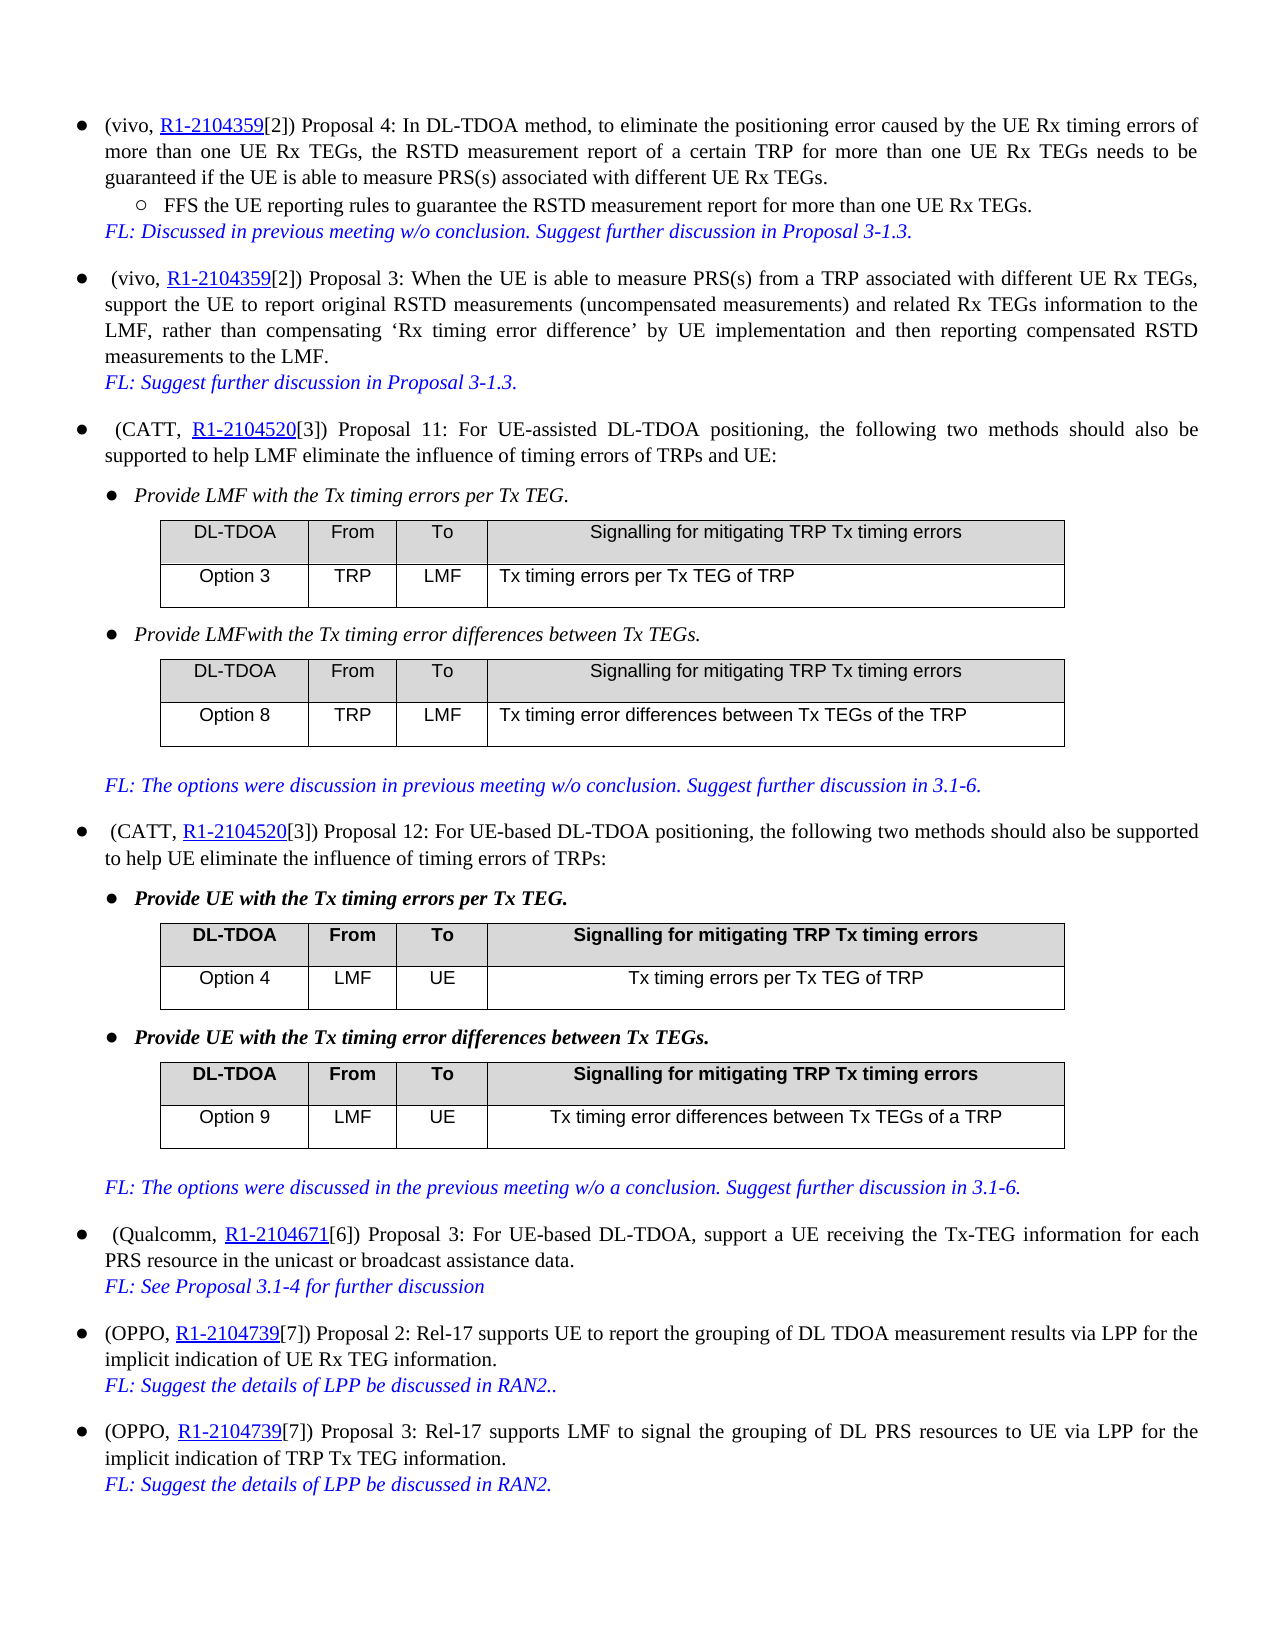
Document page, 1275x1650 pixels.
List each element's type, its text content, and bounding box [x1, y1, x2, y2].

table_header To [397, 521, 487, 563]
list (Qualcomm, R1-2104671[6]) Proposal 3: For UE-based DL-TDOA, support a UE receiving the Tx-TEG information for each PRS resource in the unicast or broadcast assistance data. [75, 1220, 1200, 1272]
text FL: Suggest the details of LPP be discussed in RAN2. [75, 1472, 1200, 1496]
table_cell Option 8 [161, 703, 308, 746]
list (CATT, R1-2104520[3]) Proposal 12: For UE-based DL-TDOA positioning, the following two methods should also be supported to help UE eliminate the influence of timing errors of TRPs: [75, 817, 1200, 869]
text FL: Discussed in previous meeting w/o conclusion. Suggest further discussion in Proposal 3-1.3. [104, 219, 1200, 243]
table_cell Option 3 [161, 565, 308, 607]
table_header From [309, 660, 396, 702]
table_header From [309, 1063, 396, 1105]
table_cell LMF [309, 1106, 396, 1148]
table_cell UE [397, 967, 487, 1009]
list Provide UE with the Tx timing errors per Tx TEG. [104, 884, 1200, 910]
table_header From [309, 924, 396, 966]
table_header From [309, 521, 396, 563]
table_header Signalling for mitigating TRP Tx timing errors [488, 924, 1064, 966]
table_cell Option 9 [161, 1106, 308, 1148]
list (vivo, R1-2104359[2]) Proposal 4: In DL-TDOA method, to eliminate the positioning error caused by the UE Rx timing errors of more than one UE Rx TEGs, the RSTD measurement report of a certain TRP for more than one UE Rx TEGs needs to be guaranteed if the UE is able to measure PRS(s) associated with different UE Rx TEGs. [75, 111, 1200, 189]
list Provide LMFwith the Tx timing error differences between Tx TEGs. [104, 620, 1200, 647]
list FFS the UE reporting rules to guarantee the RSTD measurement report for more than one UE Rx TEGs. [134, 191, 1200, 217]
text FL: Suggest the details of LPP be discussed in RAN2.. [75, 1373, 1200, 1397]
list (CATT, R1-2104520[3]) Proposal 11: For UE-assisted DL-TDOA positioning, the following two methods should also be supported to help LMF eliminate the influence of timing errors of TRPs and UE: [75, 415, 1200, 467]
text FL: See Proposal 3.1-4 for further discussion [75, 1274, 1200, 1298]
text FL: Suggest further discussion in Proposal 3-1.3. [104, 370, 1200, 394]
table_cell LMF [397, 565, 487, 607]
table_cell Tx timing error differences between Tx TEGs of a TRP [488, 1106, 1064, 1148]
list (vivo, R1-2104359[2]) Proposal 3: When the UE is able to measure PRS(s) from a TRP associated with different UE Rx TEGs, support the UE to report original RSTD measurements (uncompensated measurements) and related Rx TEGs information to the LMF, rather than compensating ‘Rx timing error difference’ by UE implementation and then reporting compensated RSTD measurements to the LMF. [75, 264, 1200, 368]
text FL: The options were discussed in the previous meeting w/o a conclusion. Suggest further discussion in 3.1-6. [104, 1175, 1200, 1199]
table_header DL-TDOA [161, 1063, 308, 1105]
table_cell Tx timing errors per Tx TEG of TRP [488, 967, 1064, 1009]
table_header DL-TDOA [161, 660, 308, 702]
text FL: The options were discussion in previous meeting w/o conclusion. Suggest further discussion in 3.1-6. [75, 772, 1200, 797]
table_header DL-TDOA [161, 521, 308, 563]
list Provide LMF with the Tx timing errors per Tx TEG. [104, 481, 1200, 508]
list (OPPO, R1-2104739[7]) Proposal 2: Rel-17 supports UE to report the grouping of DL TDOA measurement results via LPP for the implicit indication of UE Rx TEG information. [75, 1318, 1200, 1371]
table_cell Tx timing errors per Tx TEG of TRP [488, 565, 1064, 607]
list (OPPO, R1-2104739[7]) Proposal 3: Rel-17 supports LMF to signal the grouping of DL PRS resources to UE via LPP for the implicit indication of TRP Tx TEG information. [75, 1417, 1200, 1470]
table_cell TRP [309, 703, 396, 746]
table_cell TRP [309, 565, 396, 607]
table_header To [397, 660, 487, 702]
table_header Signalling for mitigating TRP Tx timing errors [488, 1063, 1064, 1105]
table_header To [397, 1063, 487, 1105]
table_cell UE [397, 1106, 487, 1148]
table_header DL-TDOA [161, 924, 308, 966]
list Provide UE with the Tx timing error differences between Tx TEGs. [104, 1023, 1200, 1049]
table_header Signalling for mitigating TRP Tx timing errors [488, 521, 1064, 563]
table_cell LMF [397, 703, 487, 746]
table_header Signalling for mitigating TRP Tx timing errors [488, 660, 1064, 702]
table_cell LMF [309, 967, 396, 1009]
table_cell Tx timing error differences between Tx TEGs of the TRP [488, 703, 1064, 746]
table_cell Option 4 [161, 967, 308, 1009]
table_header To [397, 924, 487, 966]
